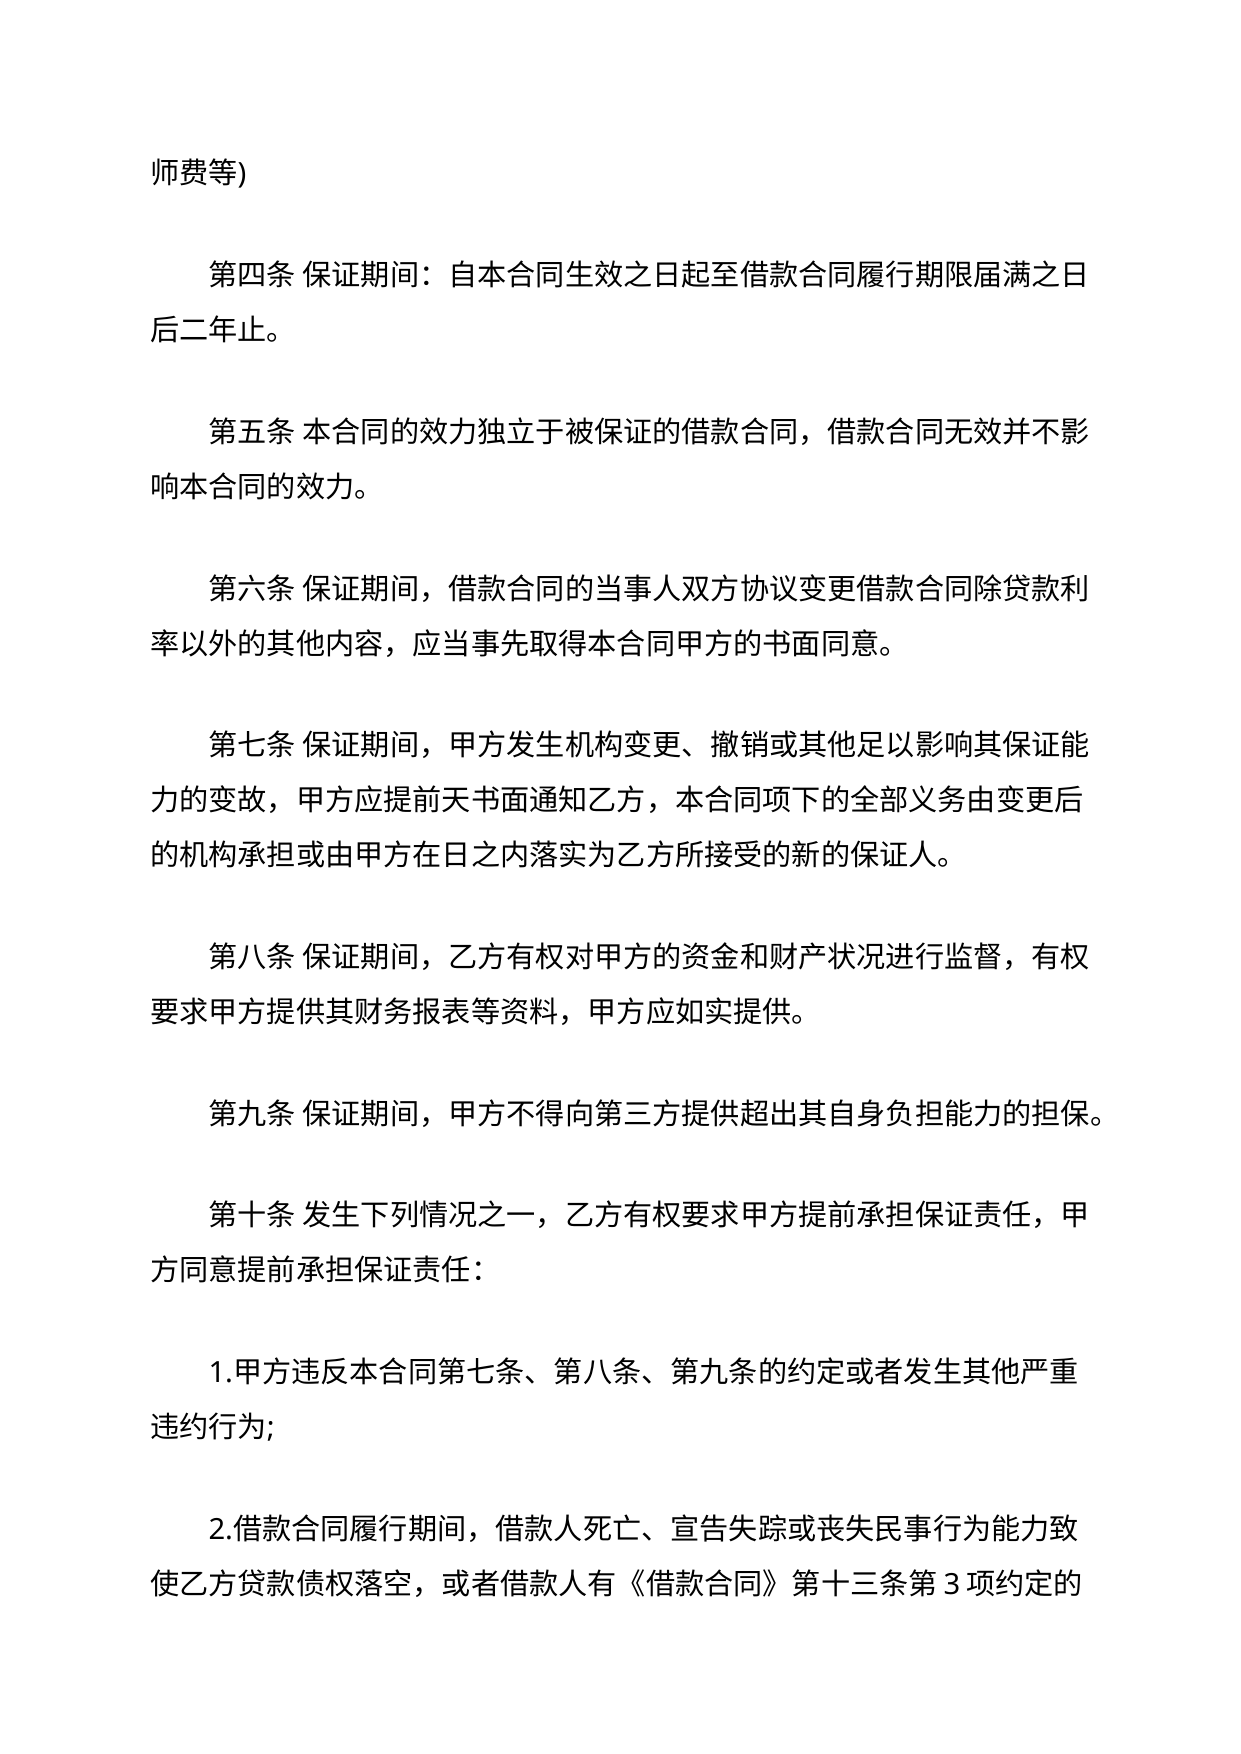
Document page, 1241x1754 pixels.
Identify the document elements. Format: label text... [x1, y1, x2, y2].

text 第六条 保证期间，借款合同的当事人双方协议变更借款合同除贷款利率以外的其他内容，应当事先取得本合同甲方的书面同意。 [150, 565, 1090, 662]
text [150, 150, 1090, 192]
text 第七条 保证期间，甲方发生机构变更、撤销或其他足以影响其保证能力的变故，甲方应提前天书面通知乙方，本合同项下的全部义务由变更后的机构承担或由甲方在日之内落实为乙方所接受的新的保证人。 [150, 722, 1090, 874]
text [150, 1506, 1090, 1603]
text 1.甲方违反本合同第七条、第八条、第九条的约定或者发生其他严重违约行为; [150, 1349, 1090, 1446]
text 第五条 本合同的效力独立于被保证的借款合同，借款合同无效并不影响本合同的效力。 [150, 409, 1090, 506]
text 第四条 保证期间：自本合同生效之日起至借款合同履行期限届满之日后二年止。 [150, 252, 1090, 349]
text 第九条 保证期间，甲方不得向第三方提供超出其自身负担能力的担保。 [150, 1090, 1090, 1132]
text 第十条 发生下列情况之一，乙方有权要求甲方提前承担保证责任，甲方同意提前承担保证责任： [150, 1192, 1090, 1289]
text 第八条 保证期间，乙方有权对甲方的资金和财产状况进行监督，有权要求甲方提供其财务报表等资料，甲方应如实提供。 [150, 933, 1090, 1031]
